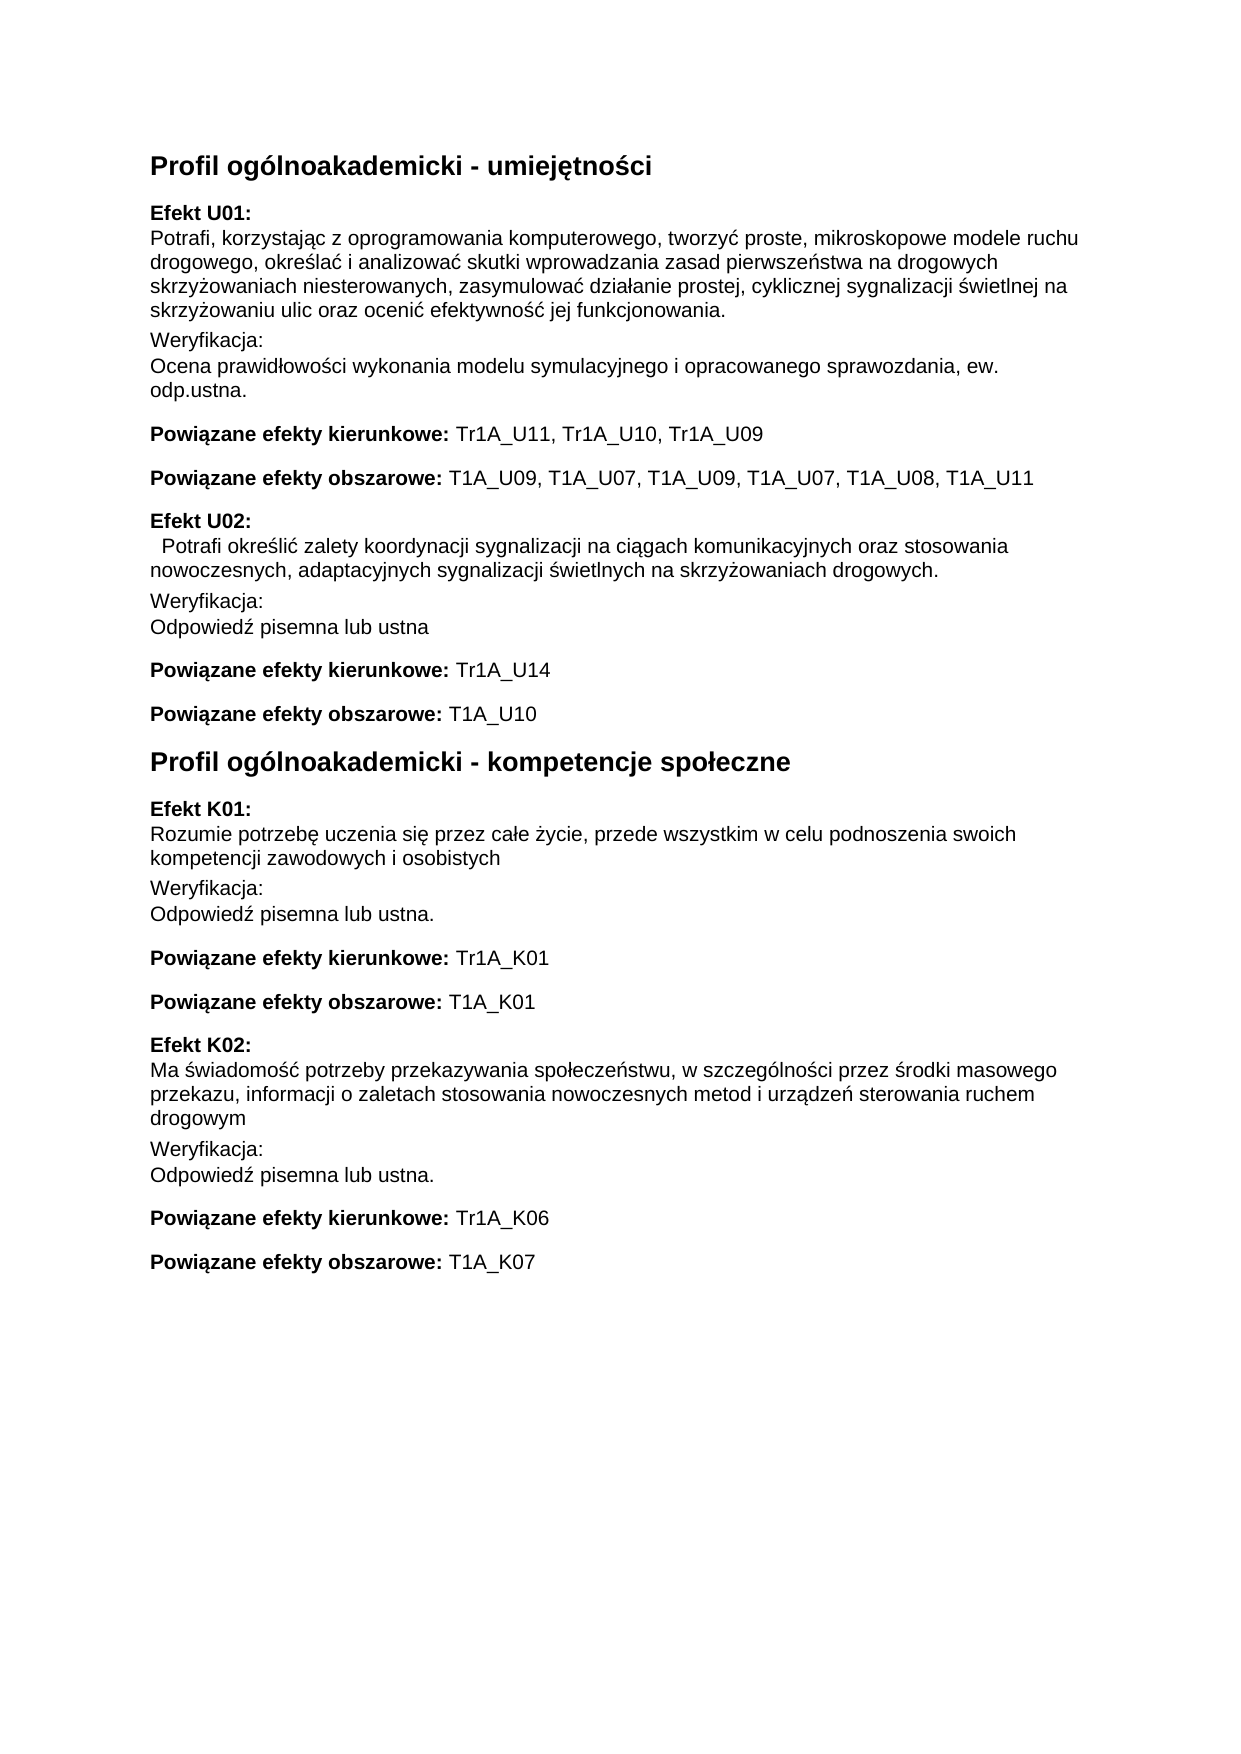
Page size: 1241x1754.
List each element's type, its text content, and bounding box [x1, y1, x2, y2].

text Odpowiedź pisemna lub ustna [150, 614, 1090, 638]
text Odpowiedź pisemna lub ustna. [150, 902, 1090, 926]
text Powiązane efekty kierunkowe: Tr1A_U14 [150, 658, 1090, 682]
text Odpowiedź pisemna lub ustna. [150, 1162, 1090, 1186]
text Powiązane efekty obszarowe: T1A_U09, T1A_U07, T1A_U09, T1A_U07, T1A_U08, T1A_U11 [150, 466, 1090, 489]
text Efekt U02: [150, 509, 1090, 533]
text Powiązane efekty kierunkowe: Tr1A_K01 [150, 946, 1090, 970]
text Weryfikacja: [150, 876, 1090, 900]
text Ocena prawidłowości wykonania modelu symulacyjnego i opracowanego sprawozdania, ew. odp.ustna. [150, 354, 1090, 402]
text Ma świadomość potrzeby przekazywania społeczeństwu, w szczególności przez środki masowego przekazu, informacji o zaletach stosowania nowoczesnych metod i urządzeń sterowania ruchem drogowym [150, 1058, 1090, 1130]
text Rozumie potrzebę uczenia się przez całe życie, przede wszystkim w celu podnoszenia swoich kompetencji zawodowych i osobistych [150, 822, 1090, 870]
text Efekt K02: [150, 1033, 1090, 1057]
text Weryfikacja: [150, 328, 1090, 352]
text Potrafi, korzystając z oprogramowania komputerowego, tworzyć proste, mikroskopowe modele ruchu drogowego, określać i analizować skutki wprowadzania zasad pierwszeństwa na drogowych skrzyżowaniach niesterowanych, zasymulować działanie prostej, cyklicznej sygnalizacji świetlnej na skrzyżowaniu ulic oraz ocenić efektywność jej funkcjonowania. [150, 226, 1090, 322]
text Powiązane efekty obszarowe: T1A_K01 [150, 989, 1090, 1013]
text Potrafi określić zalety koordynacji sygnalizacji na ciągach komunikacyjnych oraz stosowania nowoczesnych, adaptacyjnych sygnalizacji świetlnych na skrzyżowaniach drogowych. [150, 534, 1090, 582]
text Powiązane efekty obszarowe: T1A_U10 [150, 702, 1090, 726]
text Efekt U01: [150, 201, 1090, 225]
text Powiązane efekty kierunkowe: Tr1A_K06 [150, 1206, 1090, 1230]
subtitle Profil ogólnoakademicki - umiejętności [150, 150, 1090, 181]
text Powiązane efekty kierunkowe: Tr1A_U11, Tr1A_U10, Tr1A_U09 [150, 422, 1090, 446]
subtitle Profil ogólnoakademicki - kompetencje społeczne [150, 746, 1090, 777]
text Weryfikacja: [150, 588, 1090, 612]
text Weryfikacja: [150, 1136, 1090, 1160]
text Efekt K01: [150, 797, 1090, 821]
text Powiązane efekty obszarowe: T1A_K07 [150, 1250, 1090, 1274]
